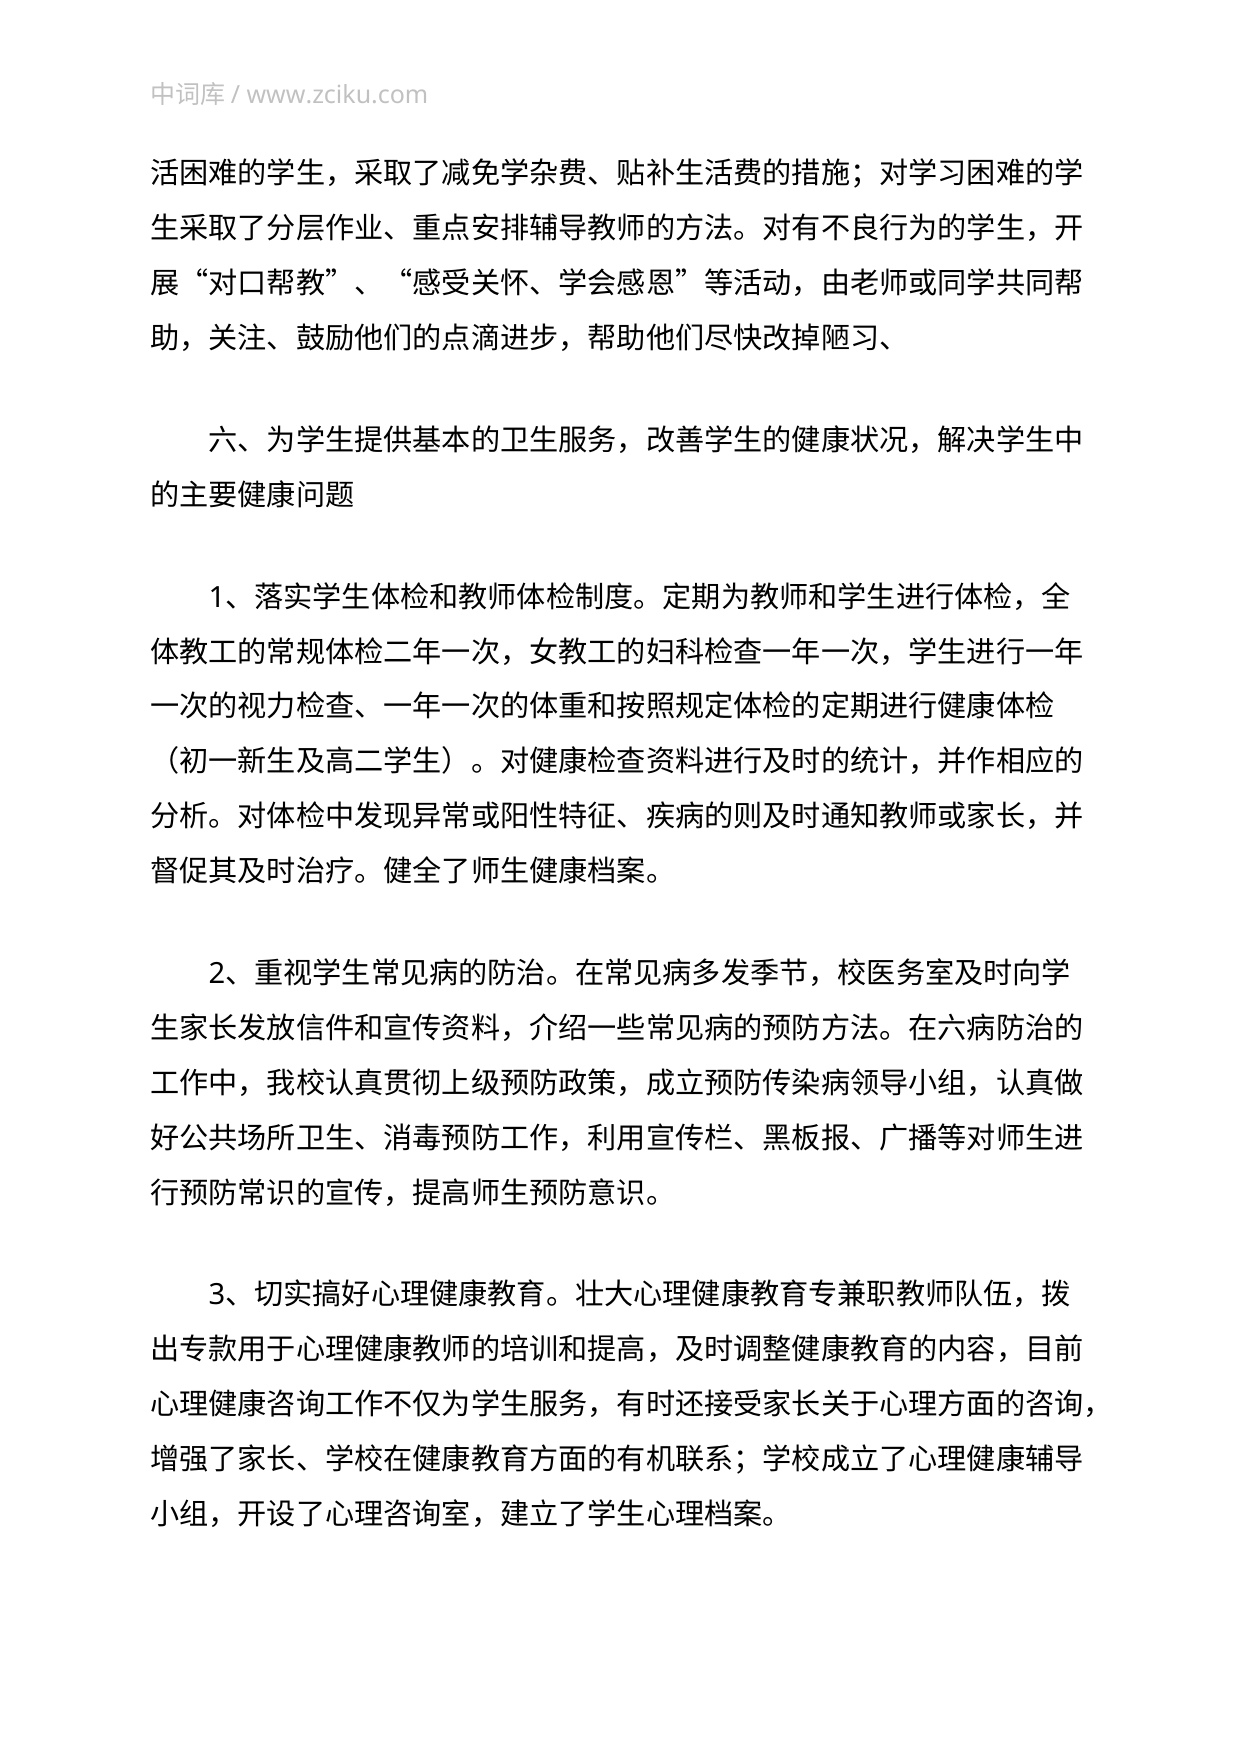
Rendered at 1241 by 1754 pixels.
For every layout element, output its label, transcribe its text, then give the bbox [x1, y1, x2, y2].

text 1、落实学生体检和教师体检制度。定期为教师和学生进行体检，全体教工的常规体检二年一次，女教工的妇科检查一年一次，学生进行一年一次的视力检查、一年一次的体重和按照规定体检的定期进行健康体检（初一新生及高二学生）。对健康检查资料进行及时的统计，并作相应的分析。对体检中发现异常或阳性特征、疾病的则及时通知教师或家长，并督促其及时治疗。健全了师生健康档案。 [150, 573, 1090, 890]
text 3、切实搞好心理健康教育。壮大心理健康教育专兼职教师队伍，拨出专款用于心理健康教师的培训和提高，及时调整健康教育的内容，目前心理健康咨询工作不仅为学生服务，有时还接受家长关于心理方面的咨询，增强了家长、学校在健康教育方面的有机联系；学校成立了心理健康辅导小组，开设了心理咨询室，建立了学生心理档案。 [150, 1271, 1090, 1533]
text 2、重视学生常见病的防治。在常见病多发季节，校医务室及时向学生家长发放信件和宣传资料，介绍一些常见病的预防方法。在六病防治的工作中，我校认真贯彻上级预防政策，成立预防传染病领导小组，认真做好公共场所卫生、消毒预防工作，利用宣传栏、黑板报、广播等对师生进行预防常识的宣传，提高师生预防意识。 [150, 949, 1090, 1211]
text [150, 150, 1090, 357]
text 六、为学生提供基本的卫生服务，改善学生的健康状况，解决学生中的主要健康问题 [150, 416, 1090, 514]
